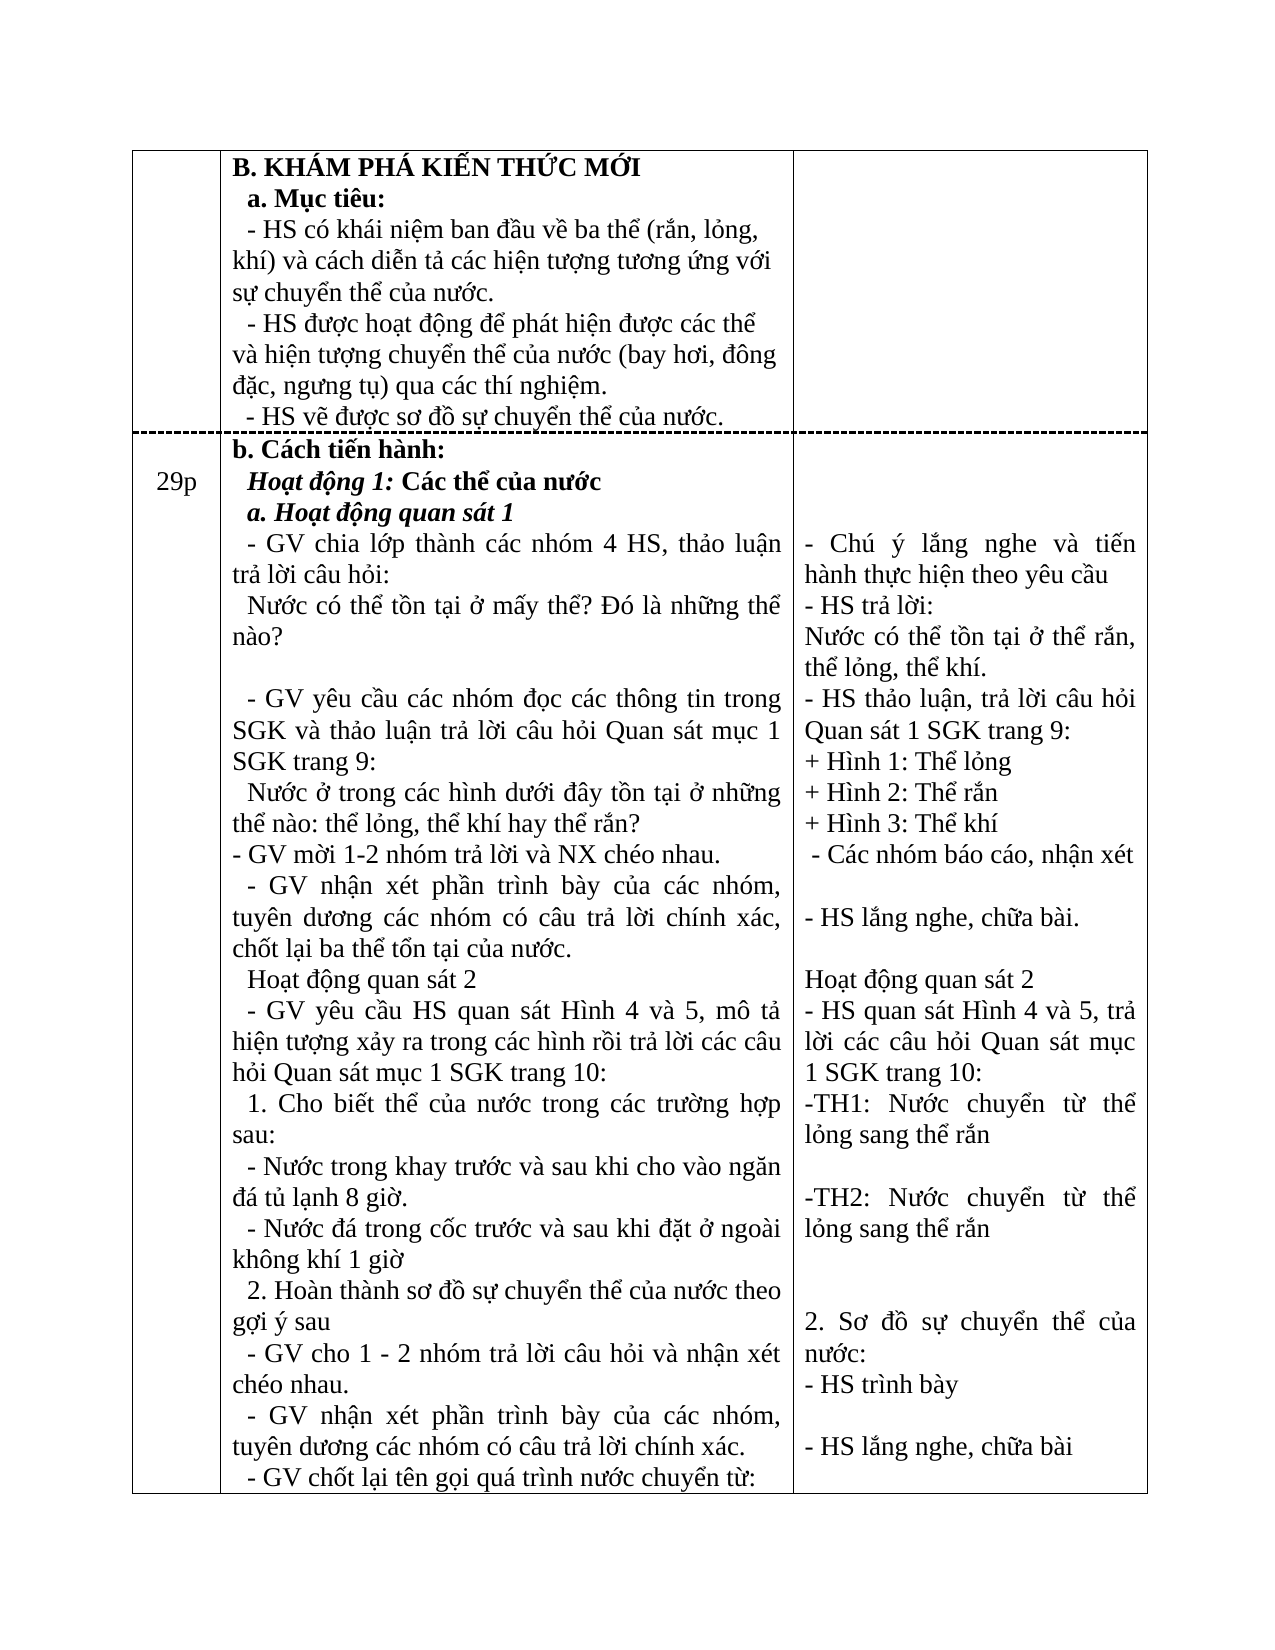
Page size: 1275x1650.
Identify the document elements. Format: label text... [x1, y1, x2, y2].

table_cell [221, 431, 793, 1492]
table_cell 29p 3p [133, 431, 220, 1492]
table_cell [133, 151, 220, 431]
table_cell [794, 151, 1147, 431]
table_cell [794, 431, 1147, 1492]
table_cell B. KHÁM PHÁ KIẾN THỨC MỚI a. Mục tiêu: - HS có khái niệm ban đầu về ba thể (rắn, lỏng, khí) và cách diễn tả các hiện tượng tương ứng với sự chuyển thể của nước. - HS được hoạt động để phát hiện được các thể và hiện tượng chuyển thể của nước (bay hơi, đông đặc, ngưng tụ) qua các thí nghiệm. - HS vẽ được sơ đồ sự chuyển thể của nước. [221, 151, 793, 431]
